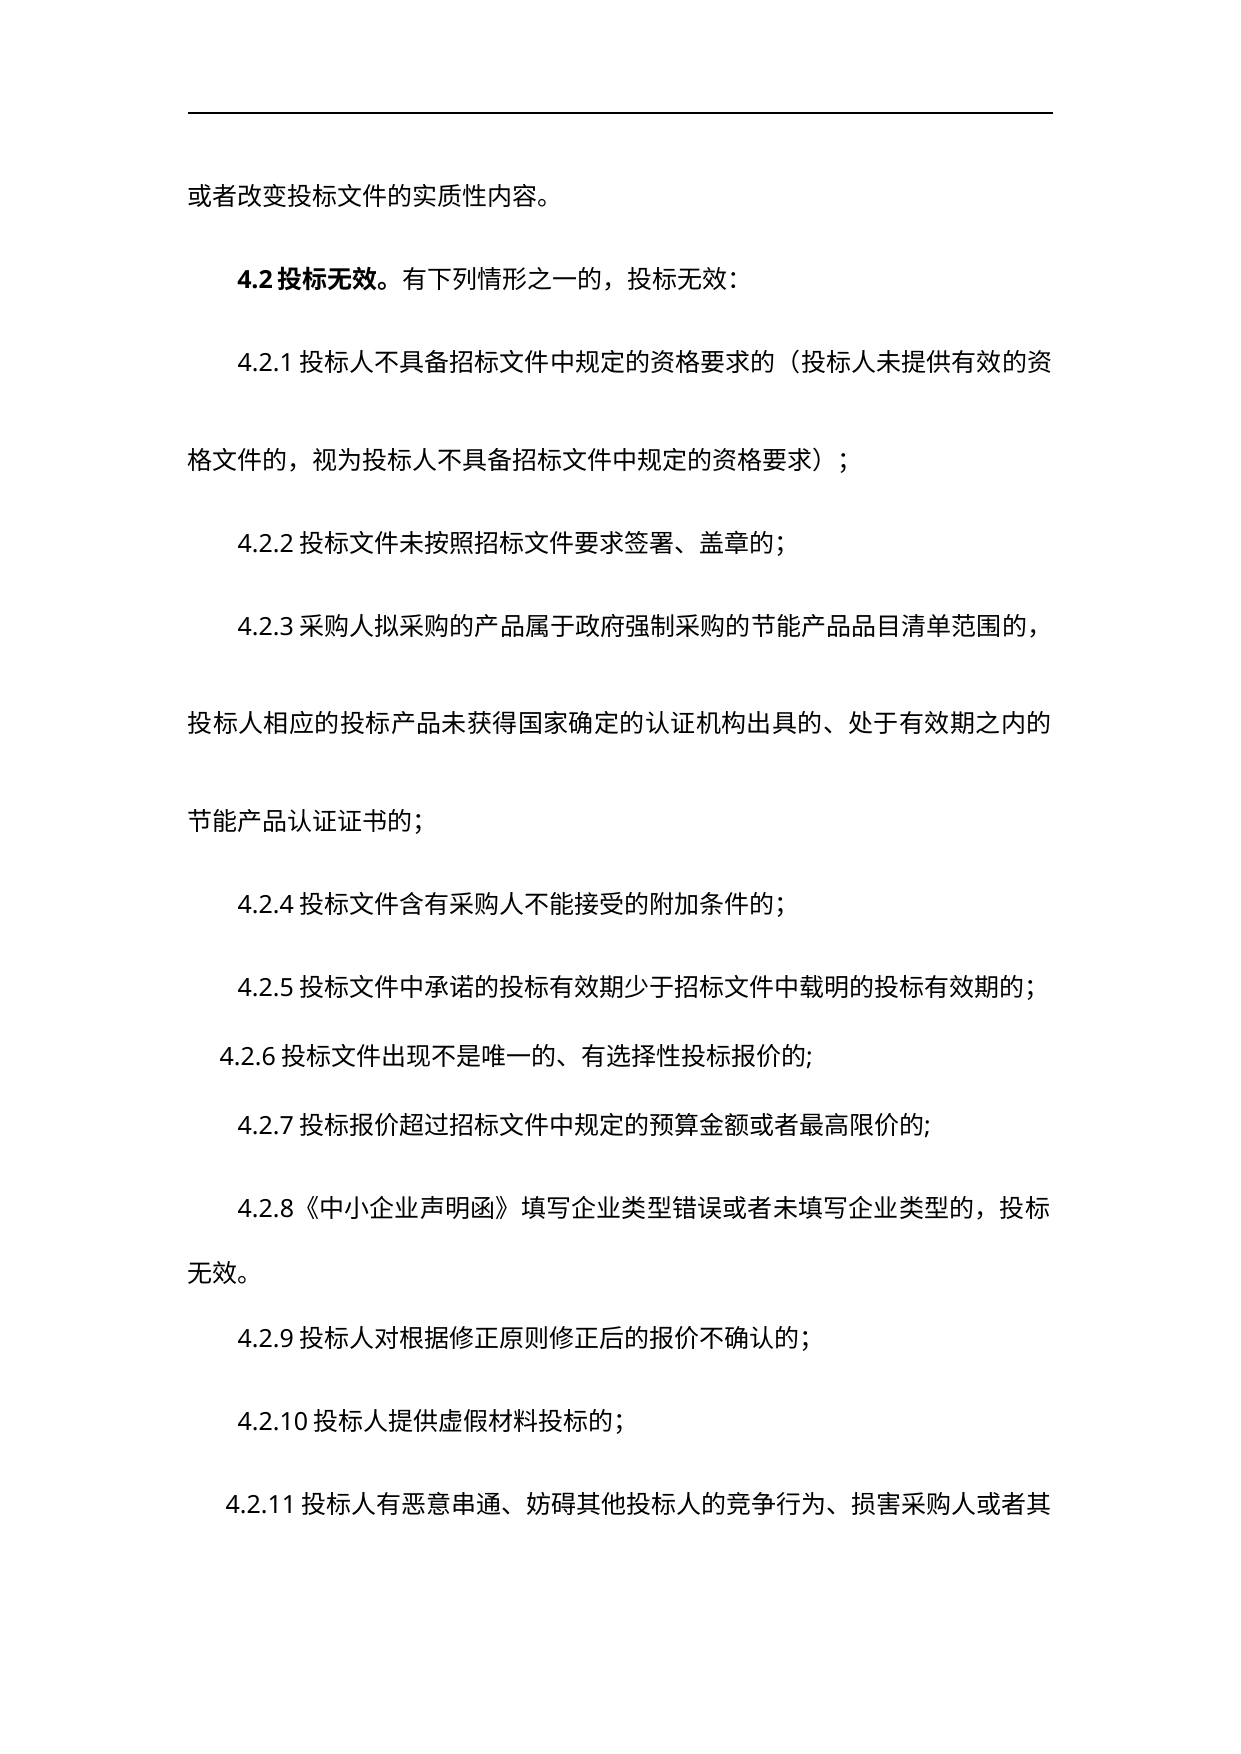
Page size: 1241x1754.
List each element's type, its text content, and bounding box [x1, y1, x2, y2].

text 4.2投标无效。有下列情形之一的，投标无效： [237, 245, 1053, 310]
text 4.2.10投标人提供虚假材料投标的； [187, 1387, 1053, 1452]
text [187, 1470, 1053, 1535]
text 4.2.3采购人拟采购的产品属于政府强制采购的节能产品品目清单范围的，投标人相应的投标产品未获得国家确定的认证机构出具的、处于有效期之内的节能产品认证证书的； [187, 592, 1053, 852]
text 4.2.2投标文件未按照招标文件要求签署、盖章的； [187, 509, 1053, 574]
text 4.2.7投标报价超过招标文件中规定的预算金额或者最高限价的; [187, 1091, 1053, 1156]
text 4.2.1投标人不具备招标文件中规定的资格要求的（投标人未提供有效的资格文件的，视为投标人不具备招标文件中规定的资格要求）； [187, 328, 1053, 491]
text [187, 162, 1053, 227]
text 4.2.8《中小企业声明函》填写企业类型错误或者未填写企业类型的，投标无效。 [187, 1174, 1053, 1304]
text 4.2.9投标人对根据修正原则修正后的报价不确认的； [187, 1304, 1053, 1369]
text 4.2.5投标文件中承诺的投标有效期少于招标文件中载明的投标有效期的； [187, 953, 1053, 1018]
text 4.2.4投标文件含有采购人不能接受的附加条件的； [187, 870, 1053, 935]
text 4.2.6投标文件出现不是唯一的、有选择性投标报价的; [187, 1036, 1053, 1073]
